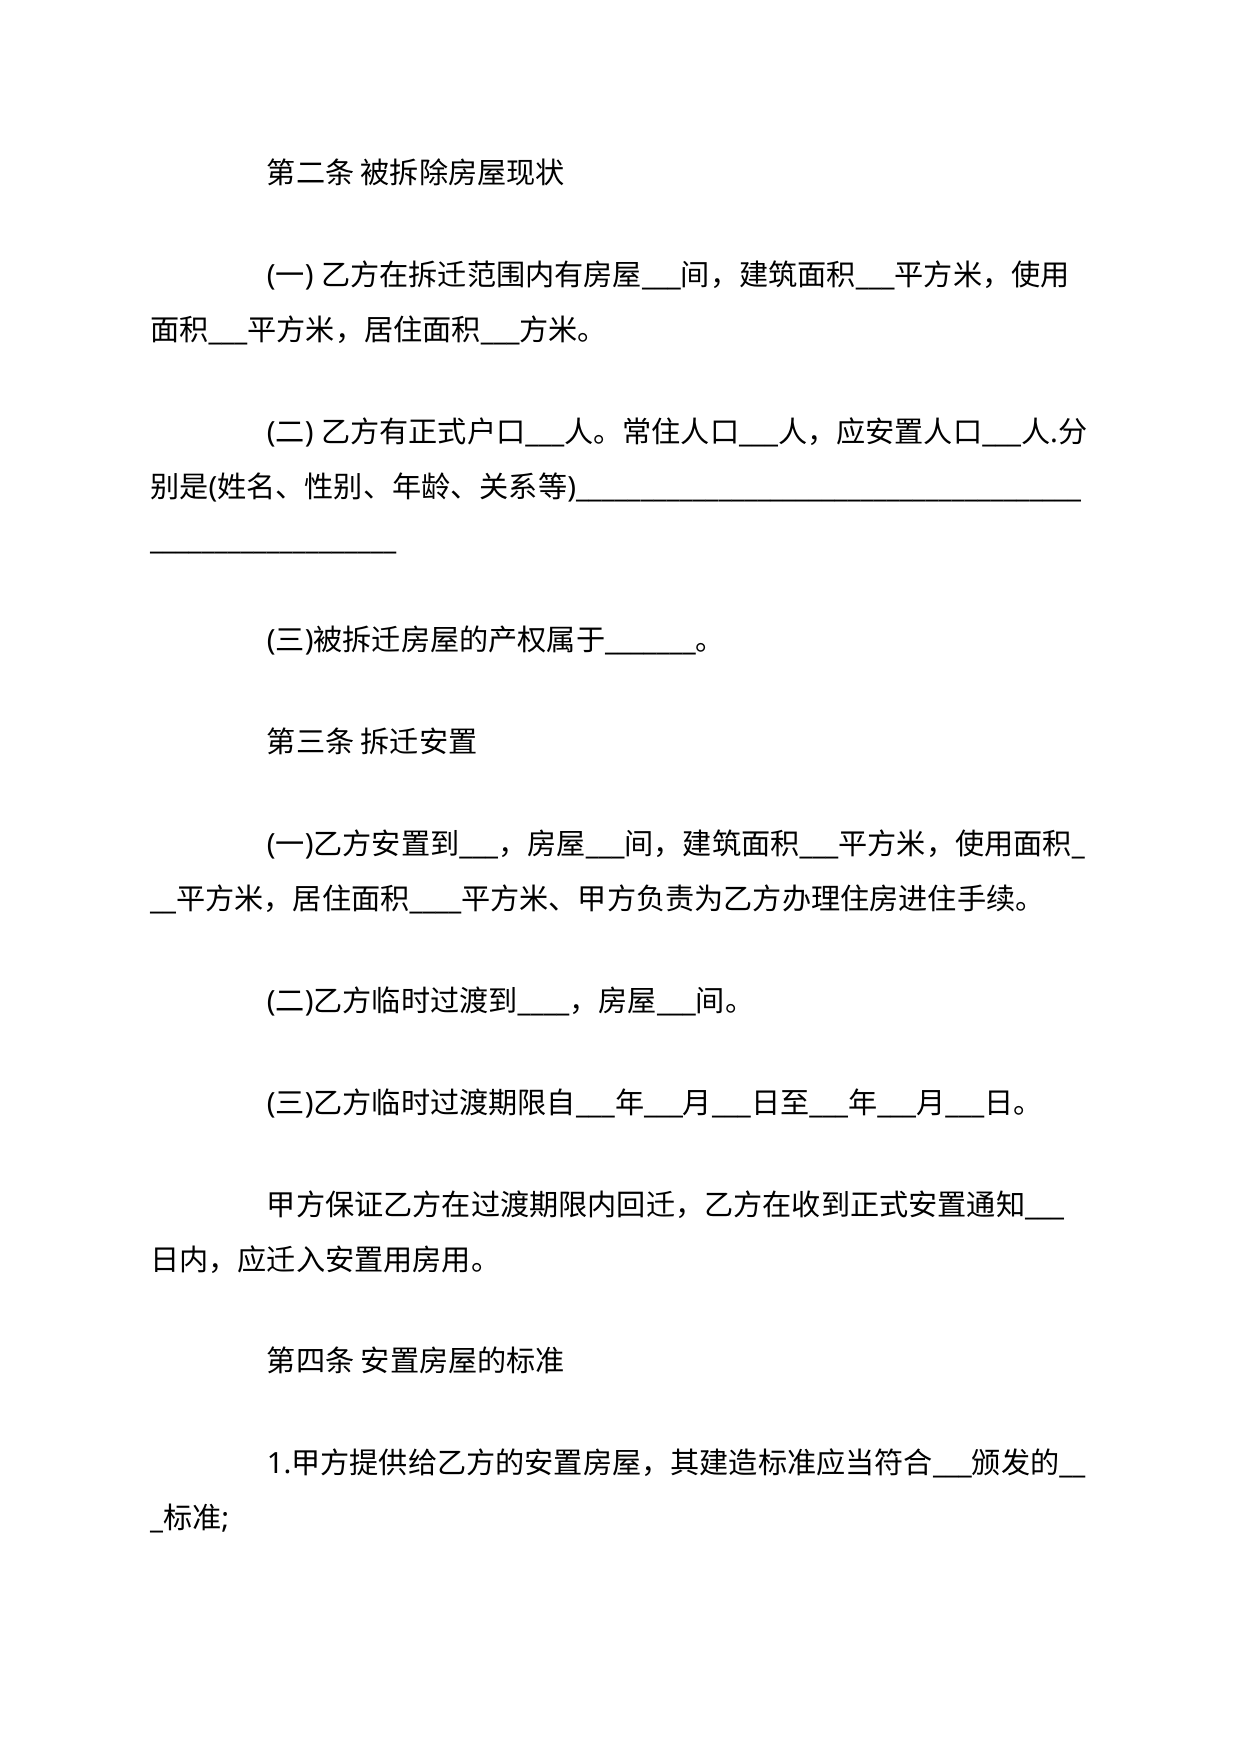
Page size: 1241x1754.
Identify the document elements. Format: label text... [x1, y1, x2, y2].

text 第四条 安置房屋的标准 [150, 1338, 1090, 1380]
text 甲方保证乙方在过渡期限内回迁，乙方在收到正式安置通知___日内，应迁入安置用房用。 [150, 1181, 1090, 1278]
text (二)乙方临时过渡到____，房屋___间。 [150, 977, 1090, 1019]
text 第二条 被拆除房屋现状 [150, 150, 1090, 192]
text 1.甲方提供给乙方的安置房屋，其建造标准应当符合___颁发的___标准; [150, 1440, 1090, 1537]
text (一) 乙方在拆迁范围内有房屋___间，建筑面积___平方米，使用面积___平方米，居住面积___方米。 [150, 252, 1090, 349]
text (一)乙方安置到___，房屋___间，建筑面积___平方米，使用面积___平方米，居住面积____平方米、甲方负责为乙方办理住房进住手续。 [150, 820, 1090, 918]
text (二) 乙方有正式户口___人。常住人口___人，应安置人口___人.分别是(姓名、性别、年龄、关系等)__________________________________________________________ [150, 409, 1090, 558]
text 第三条 拆迁安置 [150, 718, 1090, 761]
text (三)乙方临时过渡期限自___年___月___日至___年___月___日。 [150, 1079, 1090, 1122]
text (三)被拆迁房屋的产权属于_______。 [150, 616, 1090, 659]
